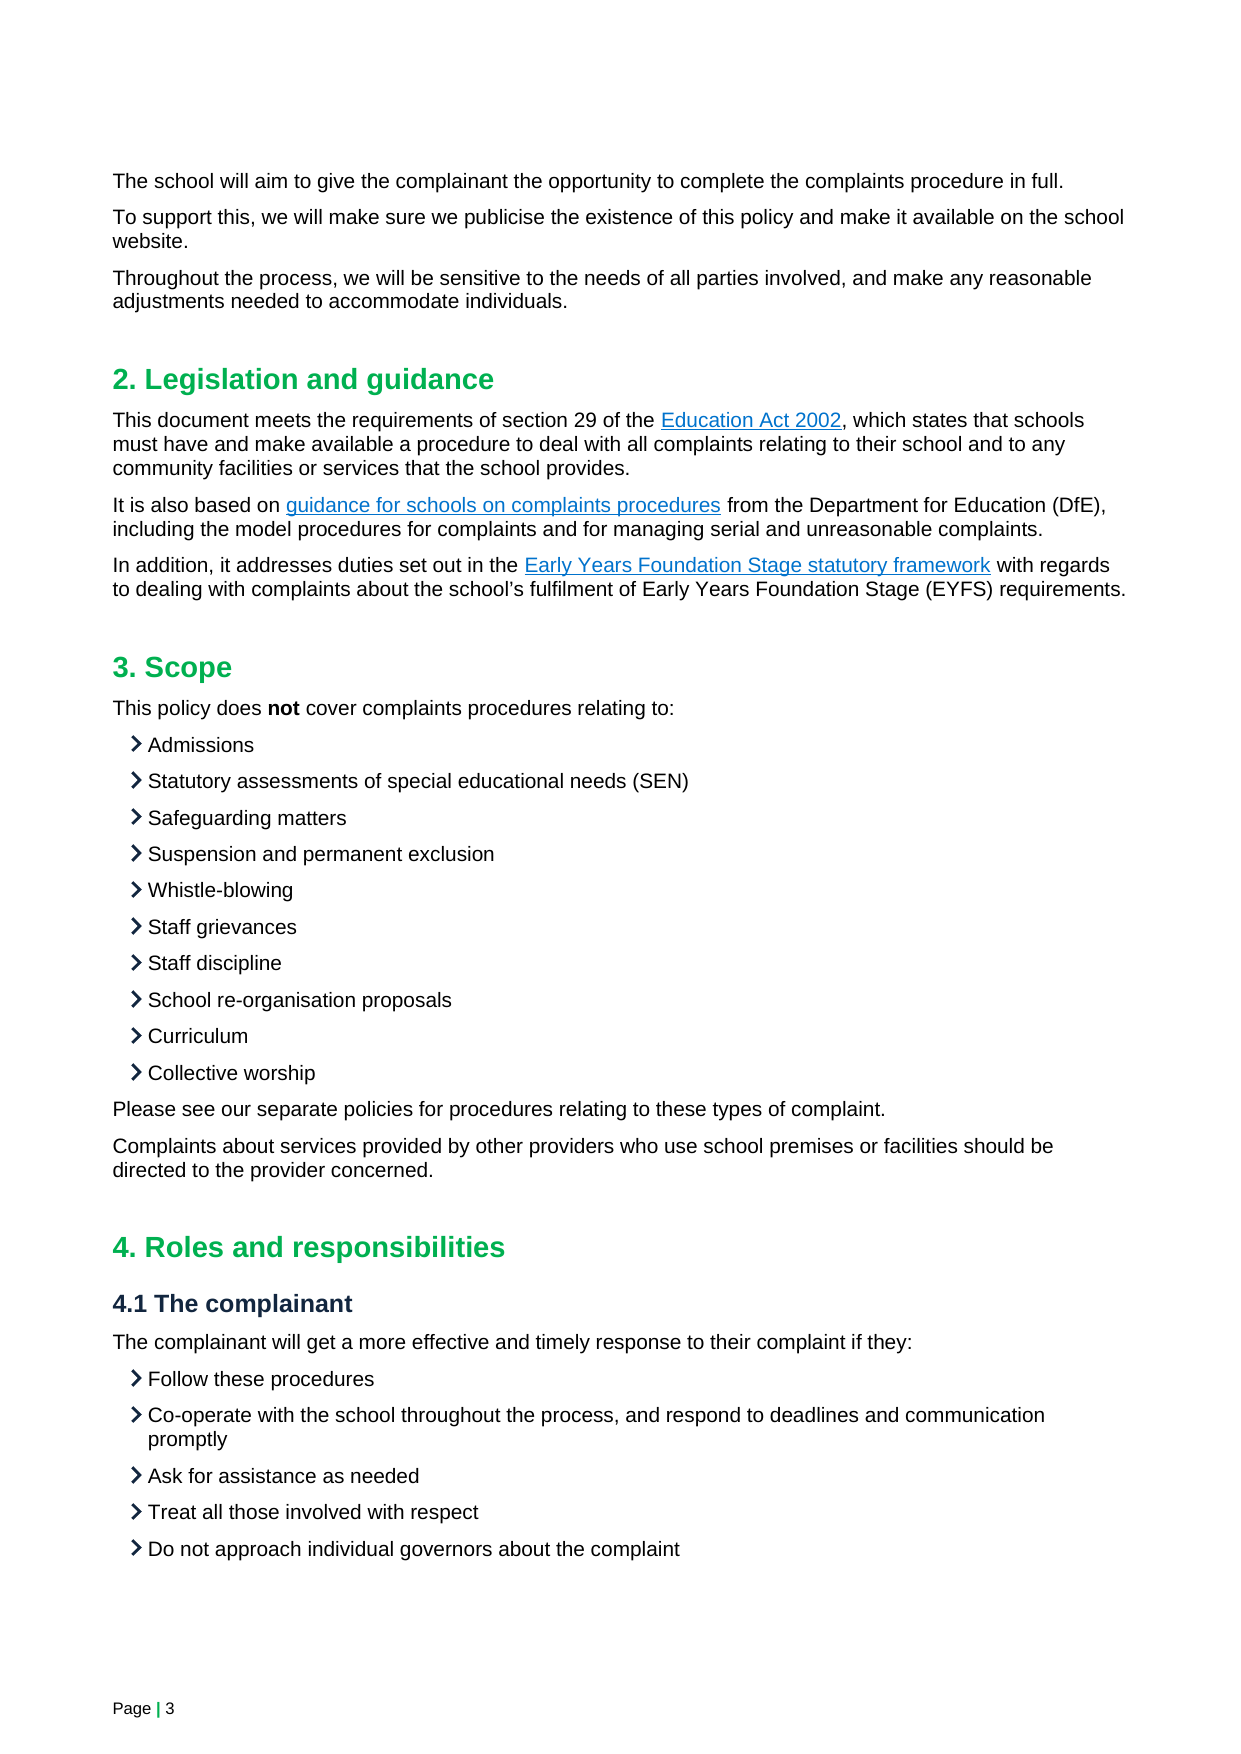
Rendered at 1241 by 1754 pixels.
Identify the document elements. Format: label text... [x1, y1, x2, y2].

text The school will aim to give the complainant the opportunity to complete the complaints procedure in full. [112, 168, 1128, 192]
list Curriculum [130, 1024, 1128, 1048]
list Follow these procedures [130, 1367, 1128, 1391]
picture [131, 1406, 142, 1423]
list Ask for assistance as needed [130, 1463, 1128, 1487]
subtitle 4. Roles and responsibilities [112, 1230, 1128, 1264]
picture [131, 990, 142, 1008]
subtitle 2. Legislation and guidance [112, 362, 1128, 396]
text To support this, we will make sure we publicise the existence of this policy and make it available on the school website. [112, 205, 1128, 253]
picture [131, 881, 142, 898]
picture [131, 844, 142, 862]
picture [131, 1027, 142, 1044]
list Collective worship [130, 1061, 1128, 1084]
text It is also based on guidance for schools on complaints procedures from the Department for Education (DfE), including the model procedures for complaints and for managing serial and unreasonable complaints. [112, 493, 1128, 541]
list Treat all those involved with respect [130, 1500, 1128, 1524]
list School re-organisation proposals [130, 988, 1128, 1012]
picture [131, 1466, 142, 1484]
picture [131, 1503, 142, 1520]
list Whistle-blowing [130, 878, 1128, 902]
text Please see our separate policies for procedures relating to these types of complaint. [112, 1097, 1128, 1121]
list Admissions [130, 732, 1128, 756]
text Throughout the process, we will be sensitive to the needs of all parties involved, and make any reasonable adjustments needed to accommodate individuals. [112, 265, 1128, 313]
picture [131, 1063, 142, 1081]
list Statutory assessments of special educational needs (SEN) [130, 769, 1128, 793]
picture [131, 808, 142, 825]
list Staff discipline [130, 951, 1128, 975]
picture [131, 917, 142, 935]
text The complainant will get a more effective and timely response to their complaint if they: [112, 1330, 1128, 1354]
text This document meets the requirements of section 29 of the Education Act 2002, which states that schools must have and make available a procedure to deal with all complaints relating to their school and to any community facilities or services that the school provides. [112, 408, 1128, 480]
picture [131, 1539, 142, 1556]
picture [131, 771, 142, 789]
subtitle 3. Scope [112, 650, 1128, 683]
picture [131, 735, 142, 752]
picture [131, 1369, 142, 1387]
text Complaints about services provided by other providers who use school premises or facilities should be directed to the provider concerned. [112, 1133, 1128, 1181]
text 4.1 The complainant [112, 1289, 1128, 1318]
list Staff grievances [130, 915, 1128, 939]
picture [131, 954, 142, 971]
list Co-operate with the school throughout the process, and respond to deadlines and communication promptly [130, 1403, 1128, 1451]
list Do not approach individual governors about the complaint [130, 1536, 1128, 1560]
text This policy does not cover complaints procedures relating to: [112, 696, 1128, 720]
text In addition, it addresses duties set out in the Early Years Foundation Stage statutory framework with regards to dealing with complaints about the school’s fulfilment of Early Years Foundation Stage (EYFS) requirements. [112, 553, 1128, 601]
list Suspension and permanent exclusion [130, 842, 1128, 866]
list Safeguarding matters [130, 805, 1128, 829]
